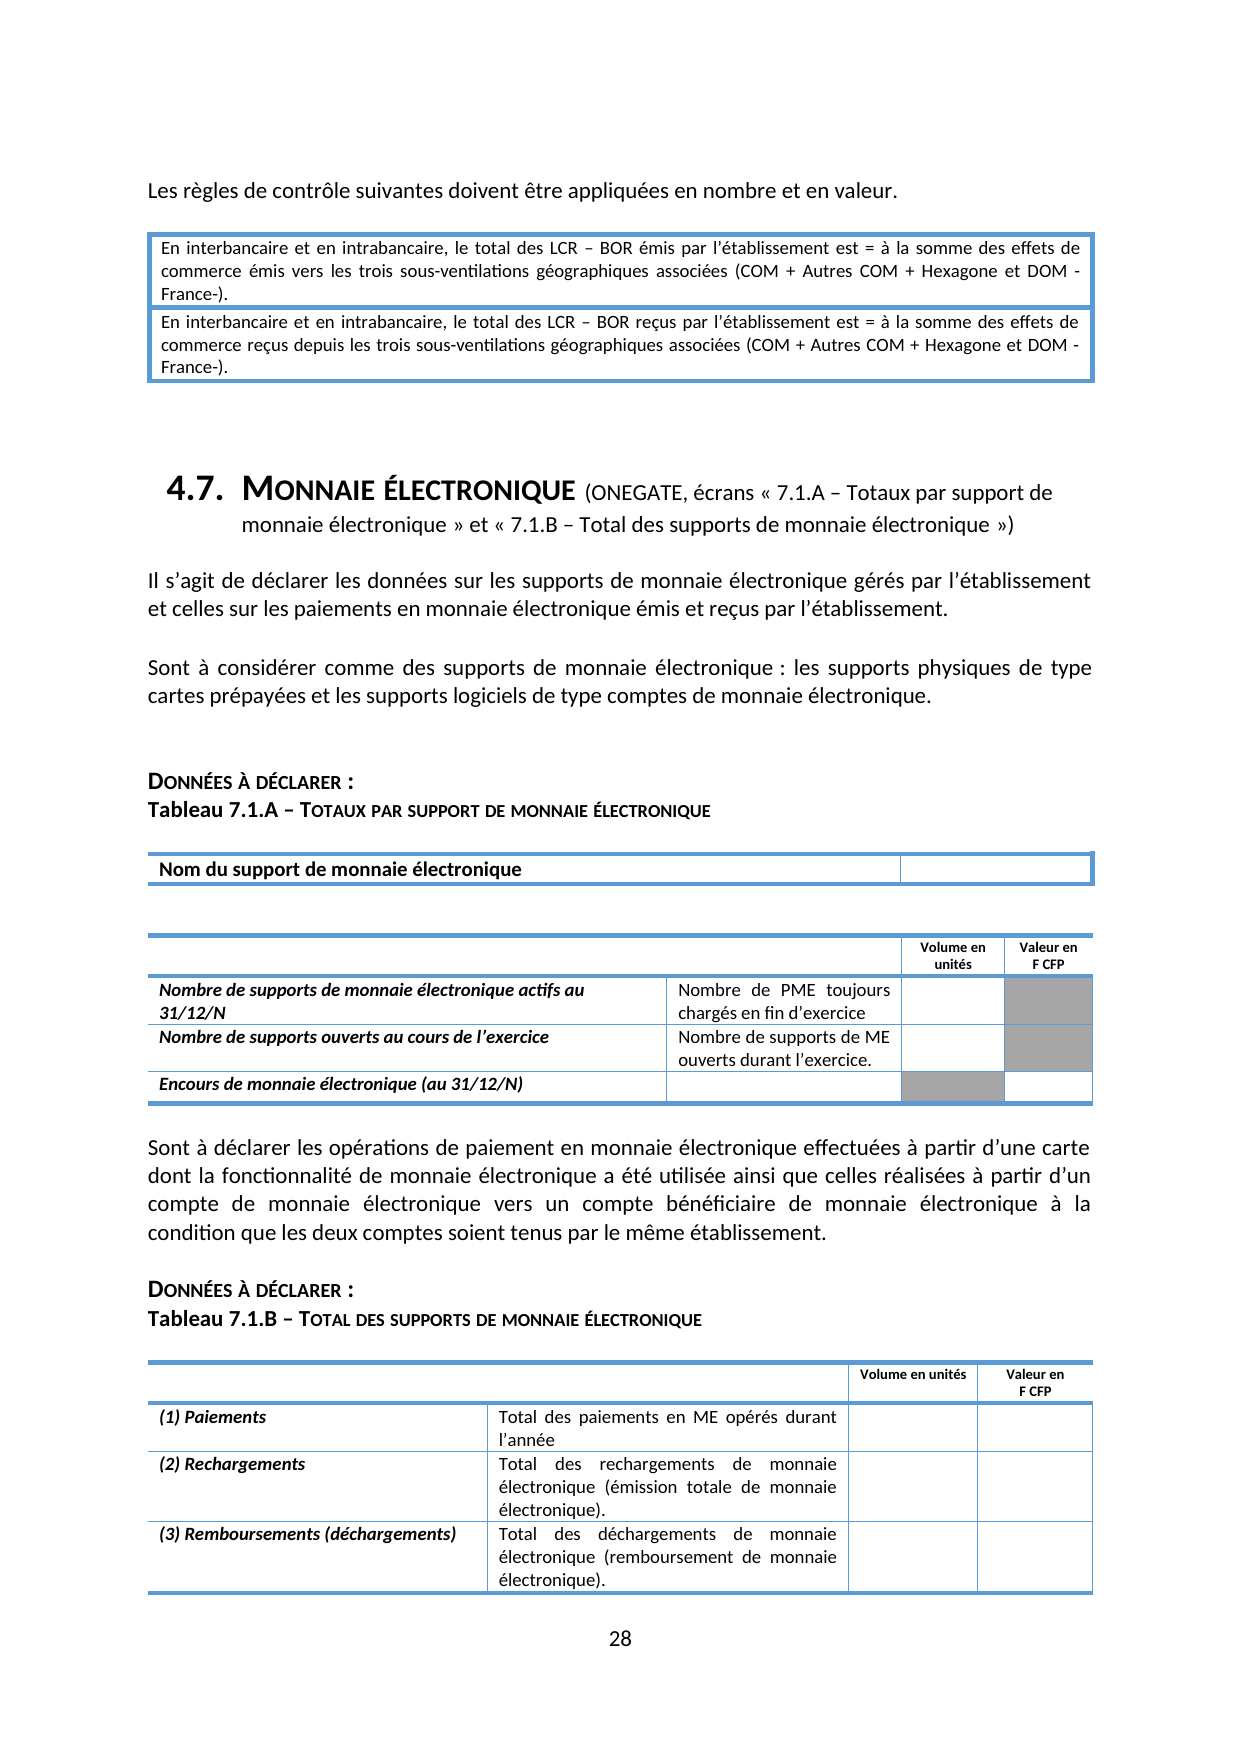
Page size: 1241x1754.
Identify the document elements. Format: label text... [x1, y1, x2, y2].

table_cell [1005, 1025, 1092, 1071]
table_cell (1) Paiements [148, 1405, 487, 1451]
table_cell Nombre de supports ouverts au cours de l’exercice [148, 1025, 666, 1071]
table_cell Total des paiements en ME opérés durant l’année [488, 1405, 848, 1451]
table_cell [849, 1405, 977, 1451]
text Données à déclarer : [148, 765, 1092, 795]
text Il s’agit de déclarer les données sur les supports de monnaie électronique gérés par l’établissement et celles sur les paiements en monnaie électronique émis et reçus par l’établissement. [148, 566, 1092, 622]
table_cell [978, 1405, 1092, 1451]
table_header En interbancaire et en intrabancaire, le total des LCR – BOR émis par l’établissement est = à la somme des effets de commerce émis vers les trois sous-ventilations géographiques associées (COM + Autres COM + Hexagone et DOM -France-). [152, 237, 1090, 305]
table_header [901, 856, 1090, 882]
table_cell [978, 1452, 1092, 1521]
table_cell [488, 1522, 848, 1591]
text Les règles de contrôle suivantes doivent être appliquées en nombre et en valeur. [148, 176, 1092, 204]
table_cell Nombre de supports de ME ouverts durant l’exercice. [667, 1025, 901, 1071]
table_cell [902, 978, 1004, 1024]
table_cell En interbancaire et en intrabancaire, le total des LCR – BOR reçus par l’établissement est = à la somme des effets de commerce reçus depuis les trois sous-ventilations géographiques associées (COM + Autres COM + Hexagone et DOM -France-). [152, 310, 1090, 379]
subtitle Monnaie électronique (ONEGATE, écrans « 7.1.A – Totaux par support de monnaie électronique » et « 7.1.B – Total des supports de monnaie électronique ») [166, 464, 1092, 538]
table_header Nom du support de monnaie électronique [148, 856, 900, 882]
text Tableau 7.1.B – Total des supports de monnaie électronique [148, 1304, 1092, 1332]
text Tableau 7.1.A – Totaux par support de monnaie électronique [148, 795, 1092, 823]
table_cell [667, 1072, 901, 1101]
table_cell [849, 1452, 977, 1521]
table_cell (2) Rechargements [148, 1452, 487, 1521]
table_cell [148, 1522, 487, 1591]
table_cell Nombre de PME toujours chargés en fin d’exercice [667, 978, 901, 1024]
table_cell [978, 1522, 1092, 1591]
table_cell Nombre de supports de monnaie électronique actifs au 31/12/N [148, 978, 666, 1024]
table_cell [902, 1072, 1004, 1101]
text Données à déclarer : [148, 1274, 1092, 1304]
table_cell Total des rechargements de monnaie électronique (émission totale de monnaie électronique). [488, 1452, 848, 1521]
table_cell Encours de monnaie électronique (au 31/12/N) [148, 1072, 666, 1101]
table_cell [1005, 978, 1092, 1024]
table_header [148, 1365, 848, 1401]
table_cell [902, 1025, 1004, 1071]
table_cell [1005, 1072, 1092, 1101]
table_header Valeur en F CFP [978, 1365, 1092, 1401]
table_header Volume en unités [849, 1365, 977, 1401]
text Sont à considérer comme des supports de monnaie électronique : les supports physiques de type cartes prépayées et les supports logiciels de type comptes de monnaie électronique. [148, 653, 1092, 709]
table_cell [849, 1522, 977, 1591]
table_header Valeur en F CFP [1005, 938, 1092, 973]
table_header [148, 938, 901, 973]
text Sont à déclarer les opérations de paiement en monnaie électronique effectuées à partir d’une carte dont la fonctionnalité de monnaie électronique a été utilisée ainsi que celles réalisées à partir d’un compte de monnaie électronique vers un compte bénéficiaire de monnaie électronique à la condition que les deux comptes soient tenus par le même établissement. [148, 1133, 1092, 1246]
table_header Volume en unités [902, 938, 1004, 973]
